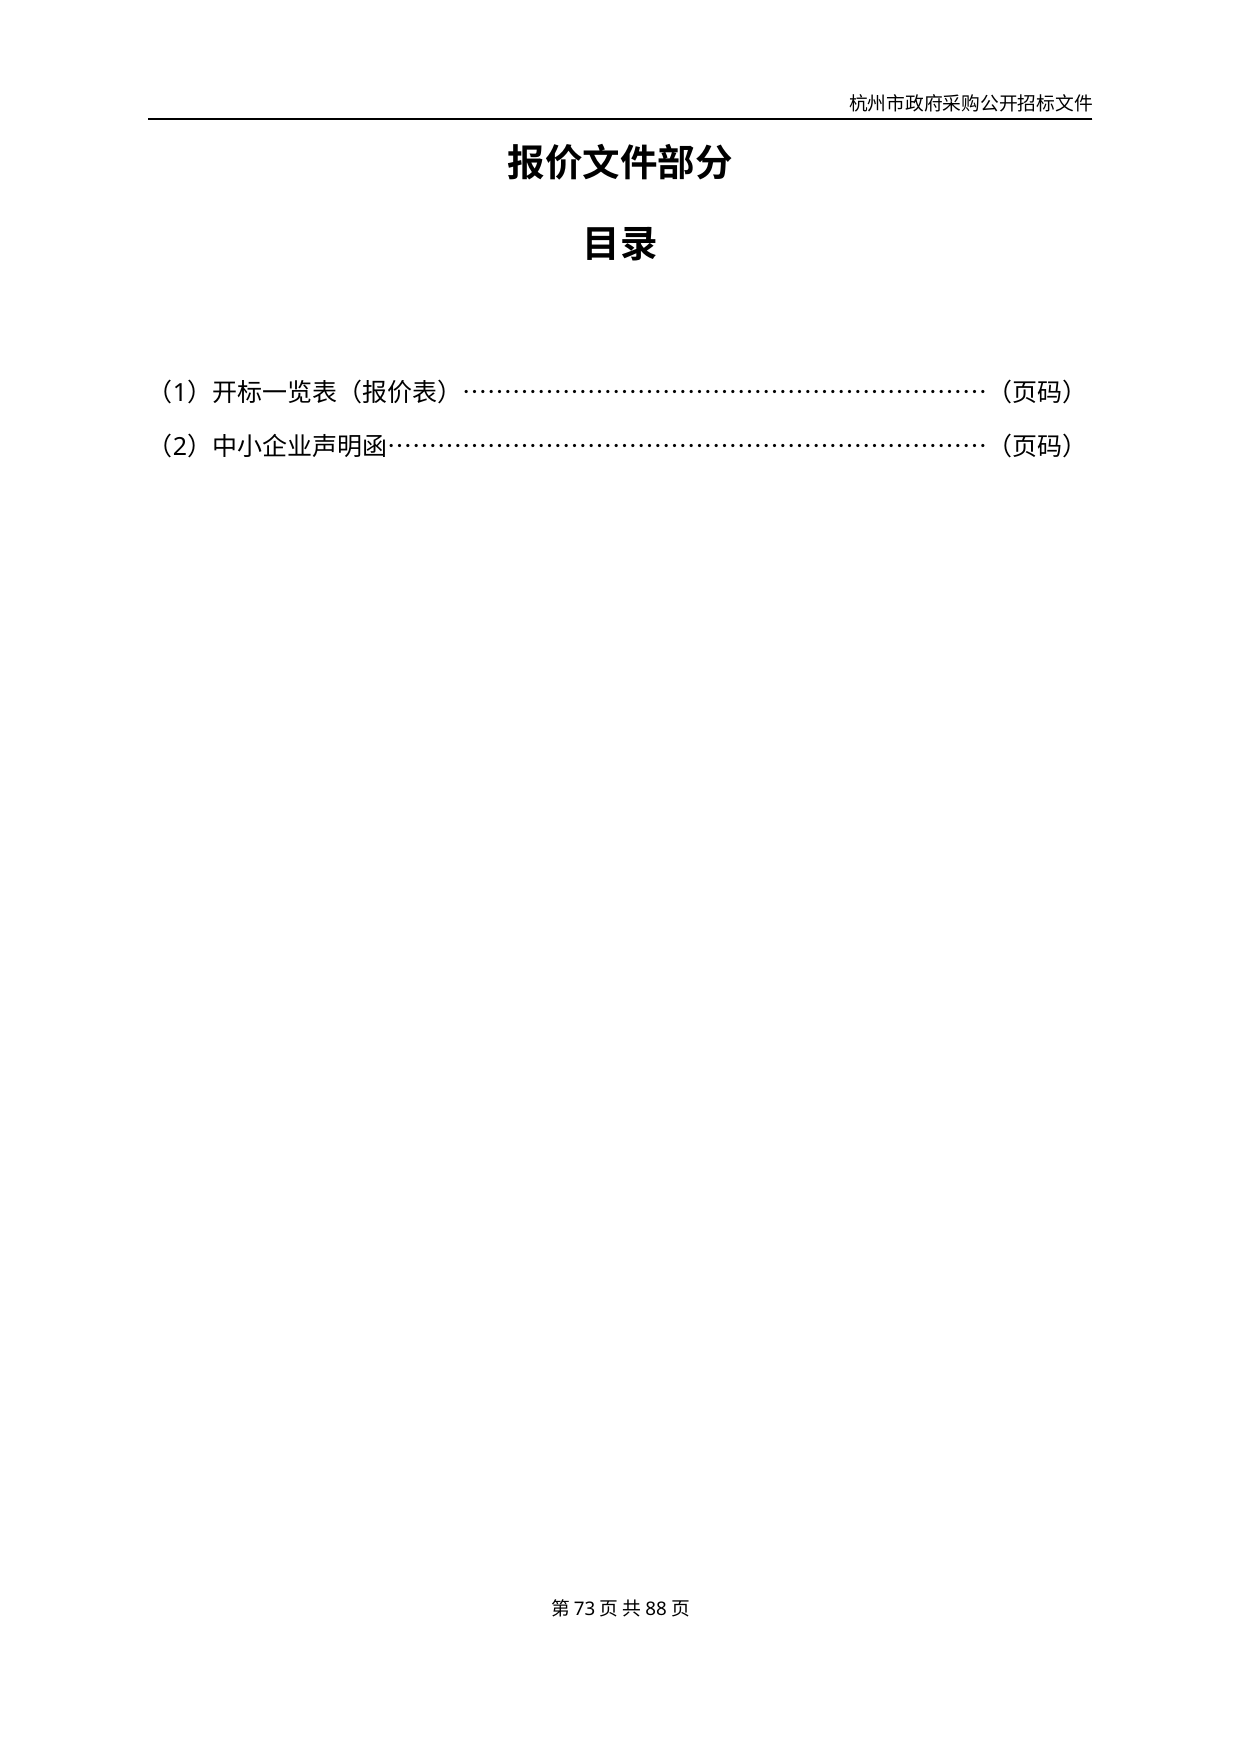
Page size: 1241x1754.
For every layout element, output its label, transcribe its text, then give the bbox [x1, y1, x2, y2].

text （2）中小企业声明函………………………………………………………………（页码） [148, 427, 1092, 463]
text 目录 [148, 214, 1092, 268]
text 报价文件部分 [148, 133, 1092, 187]
text （1）开标一览表（报价表）………………………………………………………（页码） [148, 372, 1092, 408]
